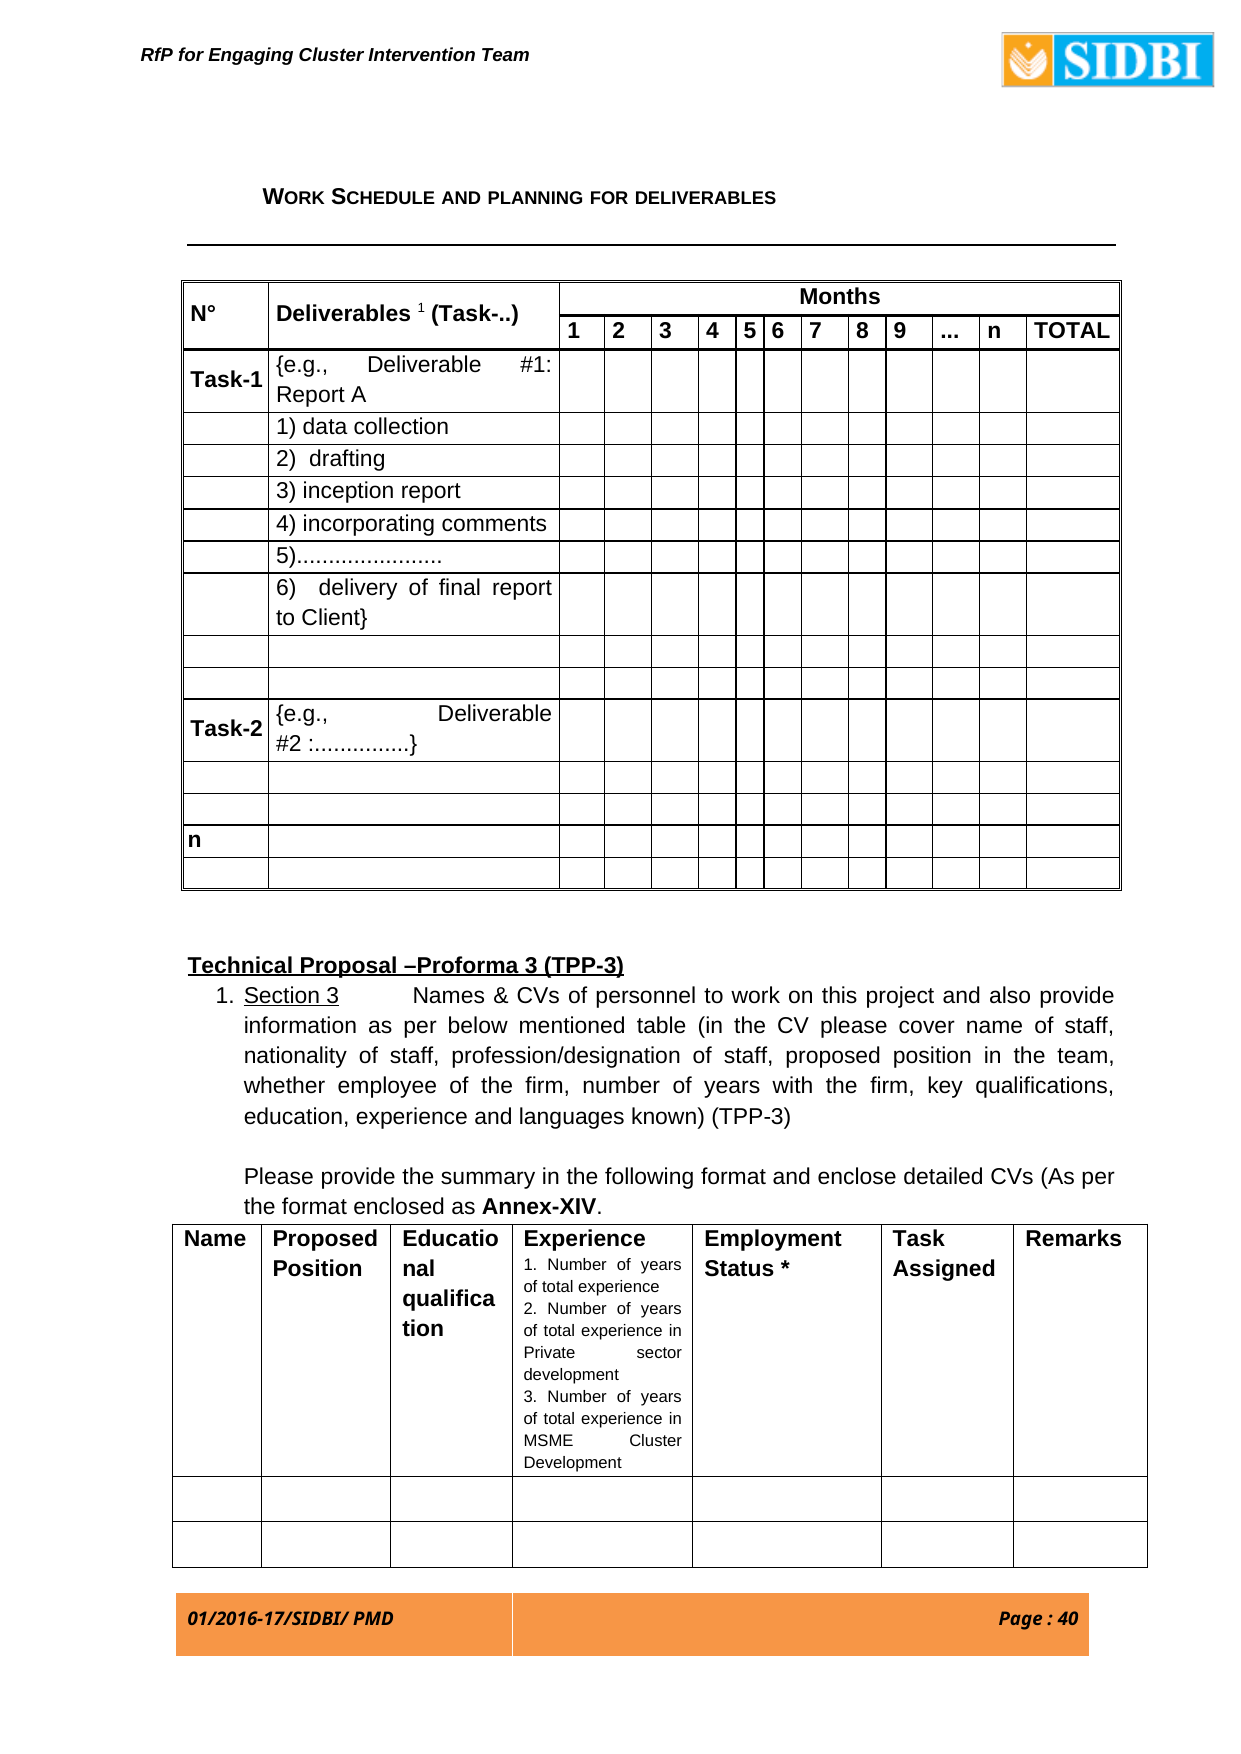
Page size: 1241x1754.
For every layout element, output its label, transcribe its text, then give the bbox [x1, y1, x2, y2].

table_cell [1014, 1477, 1147, 1521]
table_cell [849, 762, 885, 792]
table_cell [1027, 477, 1119, 508]
text Work Schedule and planning for deliverables [187, 183, 1116, 209]
table_cell [980, 542, 1026, 572]
table_cell [699, 413, 735, 443]
table_cell 3) inception report [269, 477, 559, 508]
table_cell [1027, 636, 1119, 666]
table_cell [184, 445, 268, 476]
table_cell [849, 858, 885, 888]
table_cell [765, 700, 801, 761]
table_cell [699, 668, 735, 698]
table_cell [560, 668, 604, 698]
table_cell [699, 794, 735, 824]
table_cell [513, 1477, 692, 1521]
table_cell 6) delivery of final report to Client} [269, 574, 559, 635]
table_cell [391, 1522, 512, 1567]
table_cell [693, 1477, 881, 1521]
table_cell [1027, 351, 1119, 411]
table_cell [980, 636, 1026, 666]
table_cell [560, 762, 604, 792]
table_cell [605, 668, 651, 698]
table_cell [737, 858, 763, 888]
table_cell [560, 542, 604, 572]
table_cell [933, 542, 979, 572]
table_cell [802, 858, 848, 888]
table_cell [849, 445, 885, 476]
table_cell [802, 700, 848, 761]
table_cell [184, 574, 268, 635]
table_cell [887, 510, 932, 540]
table_cell [262, 1522, 390, 1567]
table_cell [933, 574, 979, 635]
table_cell [849, 542, 885, 572]
table_cell 4 [699, 317, 735, 347]
table_cell [933, 510, 979, 540]
table_cell [933, 700, 979, 761]
table_cell [173, 1477, 261, 1521]
table_cell [184, 762, 268, 792]
table_cell [933, 794, 979, 824]
table_header Task Assigned [882, 1225, 1013, 1476]
table_cell [887, 700, 932, 761]
table_cell [652, 668, 698, 698]
table_cell [737, 542, 763, 572]
table_cell [933, 413, 979, 443]
table_cell [1014, 1522, 1147, 1567]
table_cell [1027, 413, 1119, 443]
table_cell [184, 858, 268, 888]
table_cell [262, 1477, 390, 1521]
table_cell [605, 351, 651, 411]
table_cell [765, 477, 801, 508]
table_cell [699, 351, 735, 411]
table_cell [849, 700, 885, 761]
table_cell [699, 510, 735, 540]
text Technical Proposal –Proforma 3 (TPP-3) [187, 952, 1116, 978]
table_cell [560, 700, 604, 761]
table_cell [737, 477, 763, 508]
table_cell 6 [765, 317, 801, 347]
table_cell [765, 858, 801, 888]
table_cell ... [933, 317, 979, 347]
table_cell [737, 574, 763, 635]
table_header Name [173, 1225, 261, 1476]
table_cell 3 [652, 317, 698, 347]
table_cell [184, 542, 268, 572]
table_cell [802, 542, 848, 572]
table_cell [513, 1522, 692, 1567]
table_cell [560, 858, 604, 888]
table_cell 1) data collection [269, 413, 559, 443]
table_cell [980, 826, 1026, 856]
table_cell [652, 636, 698, 666]
table_cell [605, 445, 651, 476]
table_cell [605, 574, 651, 635]
table_cell [1027, 700, 1119, 761]
table_cell [737, 351, 763, 411]
table_cell [887, 636, 932, 666]
table_cell [652, 574, 698, 635]
table_cell 4) incorporating comments [269, 510, 559, 540]
table_cell [802, 826, 848, 856]
table_cell [560, 574, 604, 635]
table_cell [933, 477, 979, 508]
table_cell [652, 542, 698, 572]
table_cell n [980, 317, 1026, 347]
table_cell [980, 762, 1026, 792]
table_cell [605, 794, 651, 824]
table_header Deliverables 1 (Task-..) [269, 283, 559, 347]
table_cell [184, 510, 268, 540]
table_cell [560, 826, 604, 856]
table_cell [269, 858, 559, 888]
table_cell [693, 1522, 881, 1567]
table_cell Task-2 [184, 700, 268, 761]
table_cell [652, 700, 698, 761]
text Please provide the summary in the following format and enclose detailed CVs (As per the format enclosed as Annex-XIV. [243, 1163, 1116, 1220]
table_cell [560, 477, 604, 508]
table_cell [652, 445, 698, 476]
table_cell [765, 668, 801, 698]
table_cell [887, 445, 932, 476]
table_cell [737, 826, 763, 856]
table_cell Task-1 [184, 351, 268, 411]
table_cell [269, 826, 559, 856]
table_cell [849, 826, 885, 856]
table_cell [184, 477, 268, 508]
table_cell {e.g., Deliverable #2 :...............} [269, 700, 559, 761]
table_cell [765, 762, 801, 792]
table_cell [1027, 445, 1119, 476]
table_cell [849, 510, 885, 540]
table_cell [849, 413, 885, 443]
table_cell [173, 1522, 261, 1567]
table_header Employment Status * [693, 1225, 881, 1476]
table_cell [887, 668, 932, 698]
table_cell 9 [887, 317, 932, 347]
table_cell [699, 574, 735, 635]
table_cell [699, 445, 735, 476]
table_header Remarks [1014, 1225, 1147, 1476]
table_cell [887, 574, 932, 635]
table_cell [184, 636, 268, 666]
table_cell [1027, 826, 1119, 856]
table_cell [802, 477, 848, 508]
table_cell [699, 477, 735, 508]
table_cell [699, 636, 735, 666]
table_header N° [184, 283, 268, 347]
table_cell [737, 636, 763, 666]
table_cell [699, 542, 735, 572]
table_cell 5)....................... [269, 542, 559, 572]
table_cell [652, 826, 698, 856]
table_cell [184, 413, 268, 443]
table_cell n [184, 826, 268, 856]
table_cell [652, 351, 698, 411]
table_cell [737, 794, 763, 824]
table_cell [849, 351, 885, 411]
table_cell [699, 700, 735, 761]
table_cell [765, 413, 801, 443]
table_cell [1027, 668, 1119, 698]
table_cell [802, 574, 848, 635]
table_cell [980, 510, 1026, 540]
table_cell [887, 858, 932, 888]
table_cell [933, 351, 979, 411]
table_cell [980, 858, 1026, 888]
table_cell [1027, 574, 1119, 635]
table_cell [652, 794, 698, 824]
table_cell [849, 574, 885, 635]
table_cell [802, 445, 848, 476]
table_cell [269, 668, 559, 698]
table_cell [887, 542, 932, 572]
table_cell [560, 445, 604, 476]
table_cell [849, 794, 885, 824]
table_cell [802, 351, 848, 411]
table_cell [802, 762, 848, 792]
table_cell [933, 858, 979, 888]
table_cell 2) drafting [269, 445, 559, 476]
table_cell [765, 794, 801, 824]
table_cell [849, 636, 885, 666]
table_cell [560, 510, 604, 540]
table_cell [652, 510, 698, 540]
table_cell [699, 858, 735, 888]
table_cell [887, 413, 932, 443]
table_cell [765, 542, 801, 572]
table_cell [802, 510, 848, 540]
table_cell [184, 668, 268, 698]
table_cell [737, 510, 763, 540]
table_cell [652, 762, 698, 792]
table_cell [269, 636, 559, 666]
table_cell [933, 636, 979, 666]
table_cell [605, 413, 651, 443]
table_cell 1 [560, 317, 604, 347]
table_header Educational qualification [391, 1225, 512, 1476]
table_cell [882, 1477, 1013, 1521]
table_cell [933, 445, 979, 476]
table_cell [980, 445, 1026, 476]
table_cell 5 [737, 317, 763, 347]
table_cell [887, 826, 932, 856]
table_cell [980, 413, 1026, 443]
table_cell [269, 762, 559, 792]
table_cell [560, 351, 604, 411]
table_cell 2 [605, 317, 651, 347]
table_cell [802, 794, 848, 824]
table_header Proposed Position [262, 1225, 390, 1476]
table_cell [1027, 542, 1119, 572]
table_cell [269, 794, 559, 824]
table_cell [605, 636, 651, 666]
table_cell [849, 668, 885, 698]
table_cell 7 [802, 317, 848, 347]
table_cell [652, 477, 698, 508]
table_cell [699, 762, 735, 792]
table_cell [560, 636, 604, 666]
table_cell [933, 826, 979, 856]
table_cell [699, 826, 735, 856]
table_cell [887, 762, 932, 792]
table_cell [652, 413, 698, 443]
table_cell [605, 826, 651, 856]
table_cell [980, 574, 1026, 635]
table_cell [887, 477, 932, 508]
table_cell [605, 700, 651, 761]
table_cell [887, 351, 932, 411]
table_cell [765, 826, 801, 856]
table_cell [933, 762, 979, 792]
table_cell [1027, 858, 1119, 888]
list Section 3 Names & CVs of personnel to work on this project and also provide information as per below mentioned table (in the CV please cover name of staff, nationality of staff, profession/designation of staff, proposed position in the team, whether employee of the firm, number of years with the firm, key qualifications, education, experience and languages known) (TPP-3) [215, 982, 1116, 1129]
table_cell [882, 1522, 1013, 1567]
table_cell [605, 510, 651, 540]
table_cell [765, 445, 801, 476]
table_cell [933, 668, 979, 698]
table_cell 8 [849, 317, 885, 347]
table_cell {e.g., Deliverable #1: Report A [269, 351, 559, 411]
table_cell [765, 574, 801, 635]
table_cell [980, 794, 1026, 824]
table_cell [765, 636, 801, 666]
table_cell [605, 762, 651, 792]
table_cell [980, 477, 1026, 508]
table_cell [1027, 794, 1119, 824]
table_cell [605, 542, 651, 572]
table_cell [1027, 762, 1119, 792]
table_cell [980, 668, 1026, 698]
table_cell [802, 668, 848, 698]
table_cell TOTAL [1027, 317, 1119, 347]
table_cell [652, 858, 698, 888]
table_cell [887, 794, 932, 824]
table_cell [980, 351, 1026, 411]
table_cell [802, 636, 848, 666]
table_cell [605, 858, 651, 888]
table_cell [980, 700, 1026, 761]
table_cell [184, 794, 268, 824]
table_cell [737, 413, 763, 443]
table_cell [802, 413, 848, 443]
table_cell [737, 668, 763, 698]
table_cell [849, 477, 885, 508]
table_cell [737, 762, 763, 792]
table_cell [737, 445, 763, 476]
picture [1001, 32, 1216, 89]
table_header Experience 1. Number of years of total experience 2. Number of years of total experience in Private sector development 3. Number of years of total experience in MSME Cluster Development [513, 1225, 692, 1476]
table_cell [765, 351, 801, 411]
table_cell [1027, 510, 1119, 540]
table_cell [391, 1477, 512, 1521]
table_cell [560, 413, 604, 443]
table_header Months [560, 283, 1119, 314]
table_cell [765, 510, 801, 540]
table_cell [605, 477, 651, 508]
table_cell [560, 794, 604, 824]
table_cell [737, 700, 763, 761]
